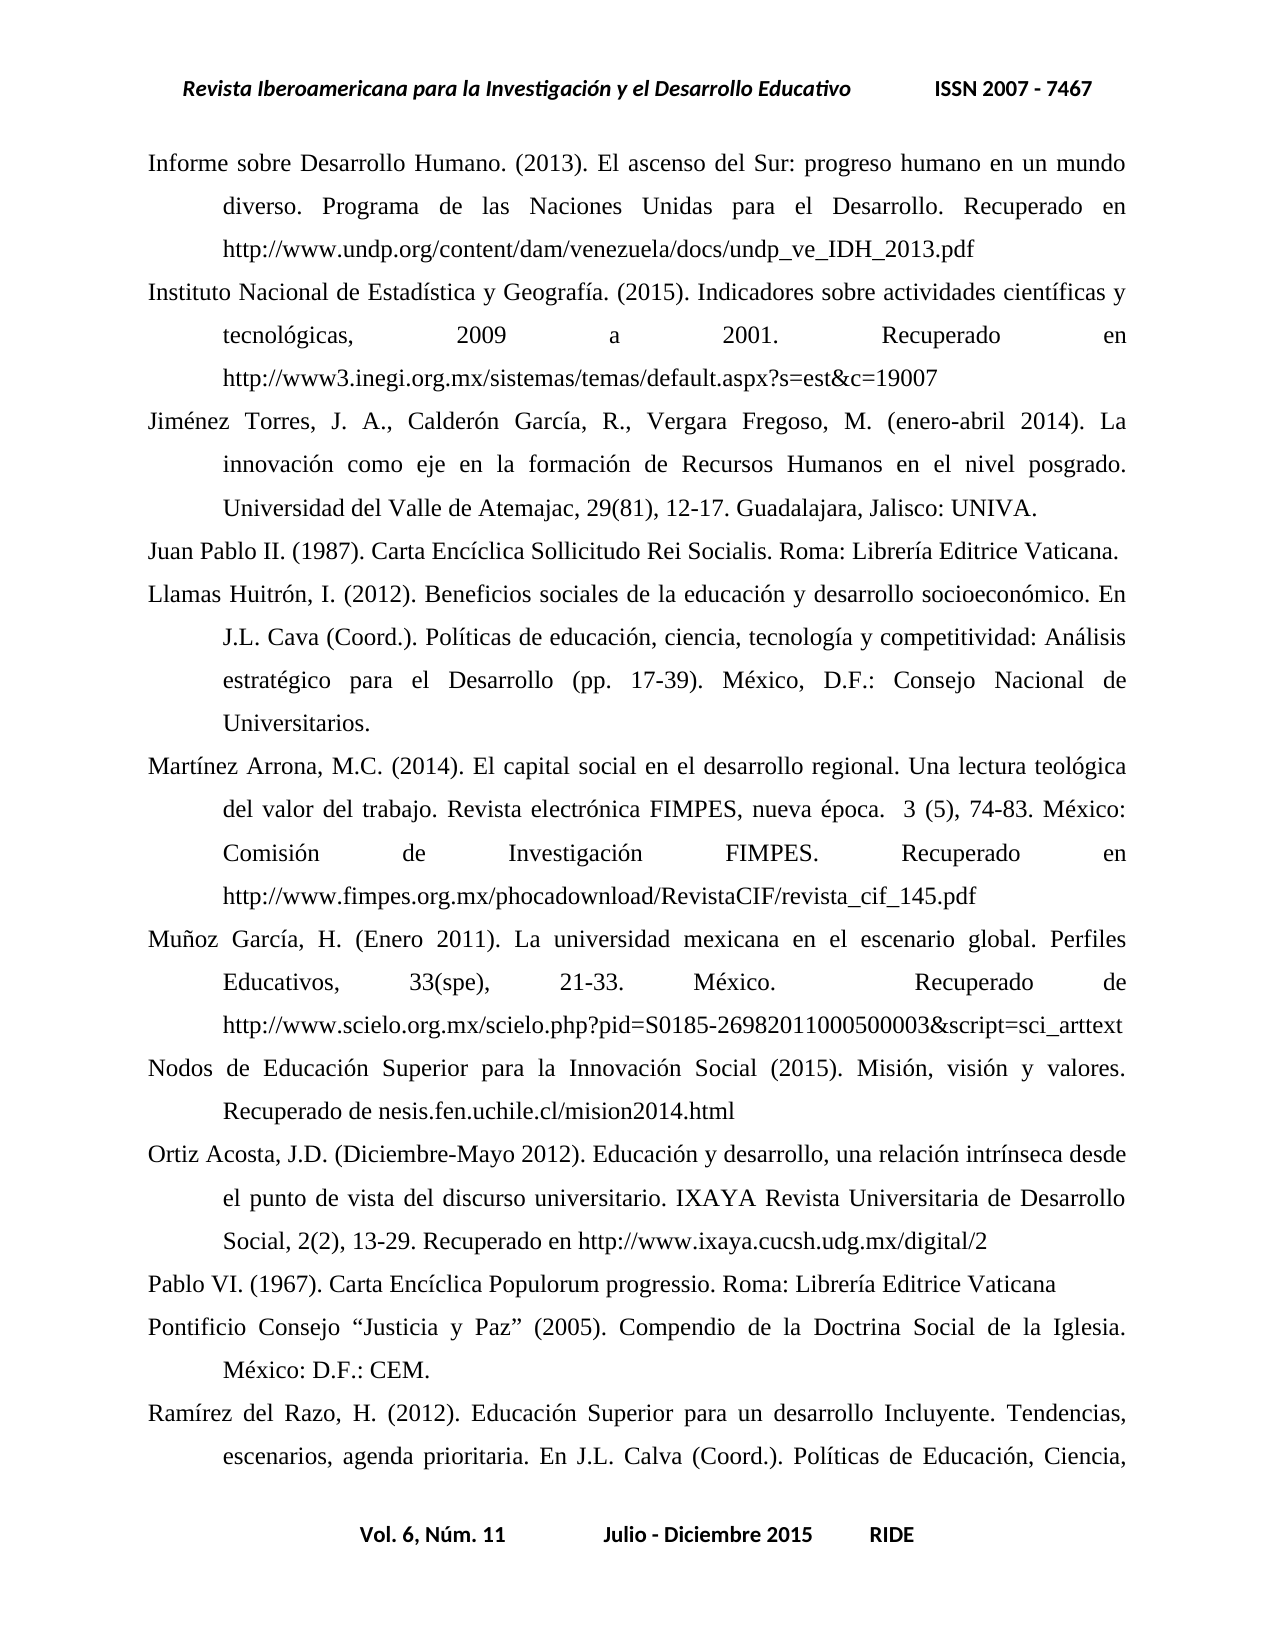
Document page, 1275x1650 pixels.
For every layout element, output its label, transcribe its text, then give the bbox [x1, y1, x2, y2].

text Juan Pablo II. (1987). Carta Encíclica Sollicitudo Rei Socialis. Roma: Librería Editrice Vaticana. [148, 536, 1127, 564]
text Ortiz Acosta, J.D. (Diciembre-Mayo 2012). Educación y desarrollo, una relación intrínseca desde el punto de vista del discurso universitario. IXAYA Revista Universitaria de Desarrollo Social, 2(2), 13-29. Recuperado en http://www.ixaya.cucsh.udg.mx/digital/2 [148, 1139, 1127, 1254]
text Instituto Nacional de Estadística y Geografía. (2015). Indicadores sobre actividades científicas y tecnológicas, 2009 a 2001. Recuperado en http://www3.inegi.org.mx/sistemas/temas/default.aspx?s=est&c=19007 [148, 277, 1127, 392]
text Jiménez Torres, J. A., Calderón García, R., Vergara Fregoso, M. (enero-abril 2014). La innovación como eje en la formación de Recursos Humanos en el nivel posgrado. Universidad del Valle de Atemajac, 29(81), 12-17. Guadalajara, Jalisco: UNIVA. [148, 406, 1127, 521]
text Pablo VI. (1967). Carta Encíclica Populorum progressio. Roma: Librería Editrice Vaticana [148, 1269, 1127, 1298]
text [148, 1398, 1127, 1470]
text Pontificio Consejo “Justicia y Paz” (2005). Compendio de la Doctrina Social de la Iglesia. México: D.F.: CEM. [148, 1312, 1127, 1384]
text Llamas Huitrón, I. (2012). Beneficios sociales de la educación y desarrollo socioeconómico. En J.L. Cava (Coord.). Políticas de educación, ciencia, tecnología y competitividad: Análisis estratégico para el Desarrollo (pp. 17-39). México, D.F.: Consejo Nacional de Universitarios. [148, 579, 1127, 737]
text Martínez Arrona, M.C. (2014). El capital social en el desarrollo regional. Una lectura teológica del valor del trabajo. Revista electrónica FIMPES, nueva época. 3 (5), 74-83. México: Comisión de Investigación FIMPES. Recuperado en http://www.fimpes.org.mx/phocadownload/RevistaCIF/revista_cif_145.pdf [148, 751, 1127, 909]
text Nodos de Educación Superior para la Innovación Social (2015). Misión, visión y valores. Recuperado de nesis.fen.uchile.cl/mision2014.html [148, 1053, 1127, 1125]
text Informe sobre Desarrollo Humano. (2013). El ascenso del Sur: progreso humano en un mundo diverso. Programa de las Naciones Unidas para el Desarrollo. Recuperado en http://www.undp.org/content/dam/venezuela/docs/undp_ve_IDH_2013.pdf [148, 148, 1127, 263]
text Muñoz García, H. (Enero 2011). La universidad mexicana en el escenario global. Perfiles Educativos, 33(spe), 21-33. México. Recuperado de http://www.scielo.org.mx/scielo.php?pid=S0185-26982011000500003&script=sci_arttext [148, 924, 1127, 1039]
